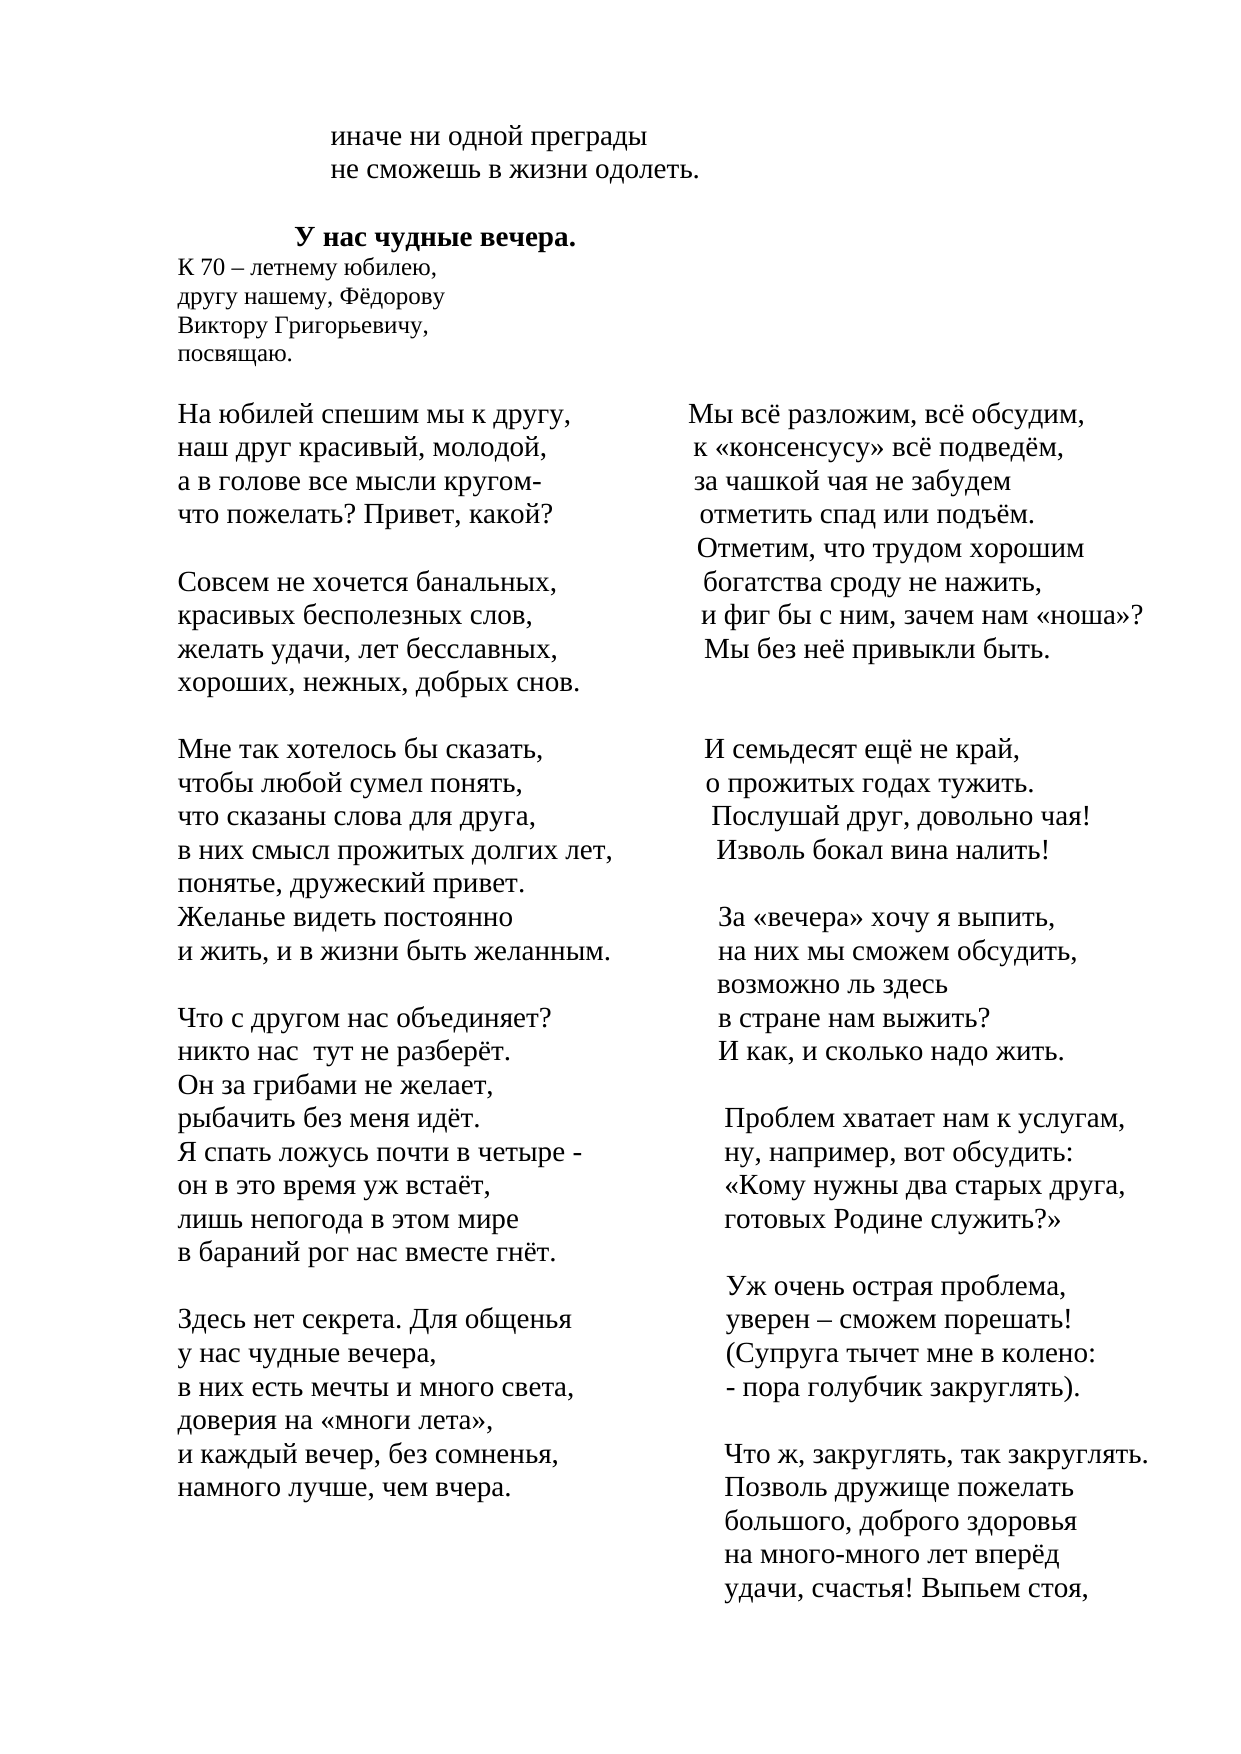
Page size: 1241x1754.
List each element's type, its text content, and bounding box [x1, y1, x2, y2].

text лишь непогода в этом мире готовых Родине служить?» [177, 1201, 1152, 1234]
text Что с другом нас объединяет? в стране нам выжить? [177, 1000, 1152, 1033]
text Здесь нет секрета. Для общенья уверен – сможем порешать! [177, 1302, 1152, 1335]
text К 70 – летнему юбилею, [177, 252, 1152, 281]
text намного лучше, чем вчера. Позволь дружище пожелать [177, 1469, 1152, 1503]
text у нас чудные вечера, (Супруга тычет мне в колено: [177, 1335, 1152, 1369]
text хороших, нежных, добрых снов. [177, 664, 1152, 698]
text Я спать ложусь почти в четыре - ну, например, вот обсудить: [177, 1134, 1152, 1167]
text посвящаю. [177, 338, 1152, 367]
text рыбачить без меня идёт. Проблем хватает нам к услугам, [177, 1100, 1152, 1134]
text Совсем не хочется банальных, богатства сроду не нажить, [177, 564, 1152, 597]
text У нас чудные вечера. [177, 219, 1152, 252]
text удачи, счастья! Выпьем стоя, [177, 1570, 1152, 1603]
text доверия на «многи лета», [177, 1402, 1152, 1436]
text а в голове все мысли кругом- за чашкой чая не забудем [177, 463, 1152, 497]
text Желанье видеть постоянно За «вечера» хочу я выпить, [177, 899, 1152, 933]
text что сказаны слова для друга, Послушай друг, довольно чая! [177, 798, 1152, 832]
text в них смысл прожитых долгих лет, Изволь бокал вина налить! [177, 832, 1152, 866]
text возможно ль здесь [177, 966, 1152, 1000]
text наш друг красивый, молодой, к «консенсусу» всё подведём, [177, 429, 1152, 463]
text Уж очень острая проблема, [177, 1268, 1152, 1302]
text и жить, и в жизни быть желанным. на них мы сможем обсудить, [177, 933, 1152, 966]
text в бараний рог нас вместе гнёт. [177, 1234, 1152, 1268]
text что пожелать? Привет, какой? отметить спад или подъём. [177, 497, 1152, 530]
text красивых бесполезных слов, и фиг бы с ним, зачем нам «ноша»? [177, 597, 1152, 631]
text Виктору Григорьевичу, [177, 310, 1152, 338]
text Мне так хотелось бы сказать, И семьдесят ещё не край, [177, 731, 1152, 765]
text в них есть мечты и много света, - пора голубчик закруглять). [177, 1369, 1152, 1402]
text понятье, дружеский привет. [177, 866, 1152, 899]
text не сможешь в жизни одолеть. [177, 152, 1152, 185]
text иначе ни одной преграды [177, 118, 1152, 152]
text большого, доброго здоровья [177, 1503, 1152, 1536]
text Отметим, что трудом хорошим [177, 530, 1152, 564]
text желать удачи, лет бесславных, Мы без неё привыкли быть. [177, 631, 1152, 664]
text никто нас тут не разберёт. И как, и сколько надо жить. [177, 1033, 1152, 1067]
text На юбилей спешим мы к другу, Мы всё разложим, всё обсудим, [177, 396, 1152, 429]
text Он за грибами не желает, [177, 1067, 1152, 1100]
text он в это время уж встаёт, «Кому нужны два старых друга, [177, 1167, 1152, 1201]
text чтобы любой сумел понять, о прожитых годах тужить. [177, 765, 1152, 798]
text другу нашему, Фёдорову [177, 281, 1152, 310]
text и каждый вечер, без сомненья, Что ж, закруглять, так закруглять. [177, 1436, 1152, 1469]
text на много-много лет вперёд [177, 1536, 1152, 1570]
